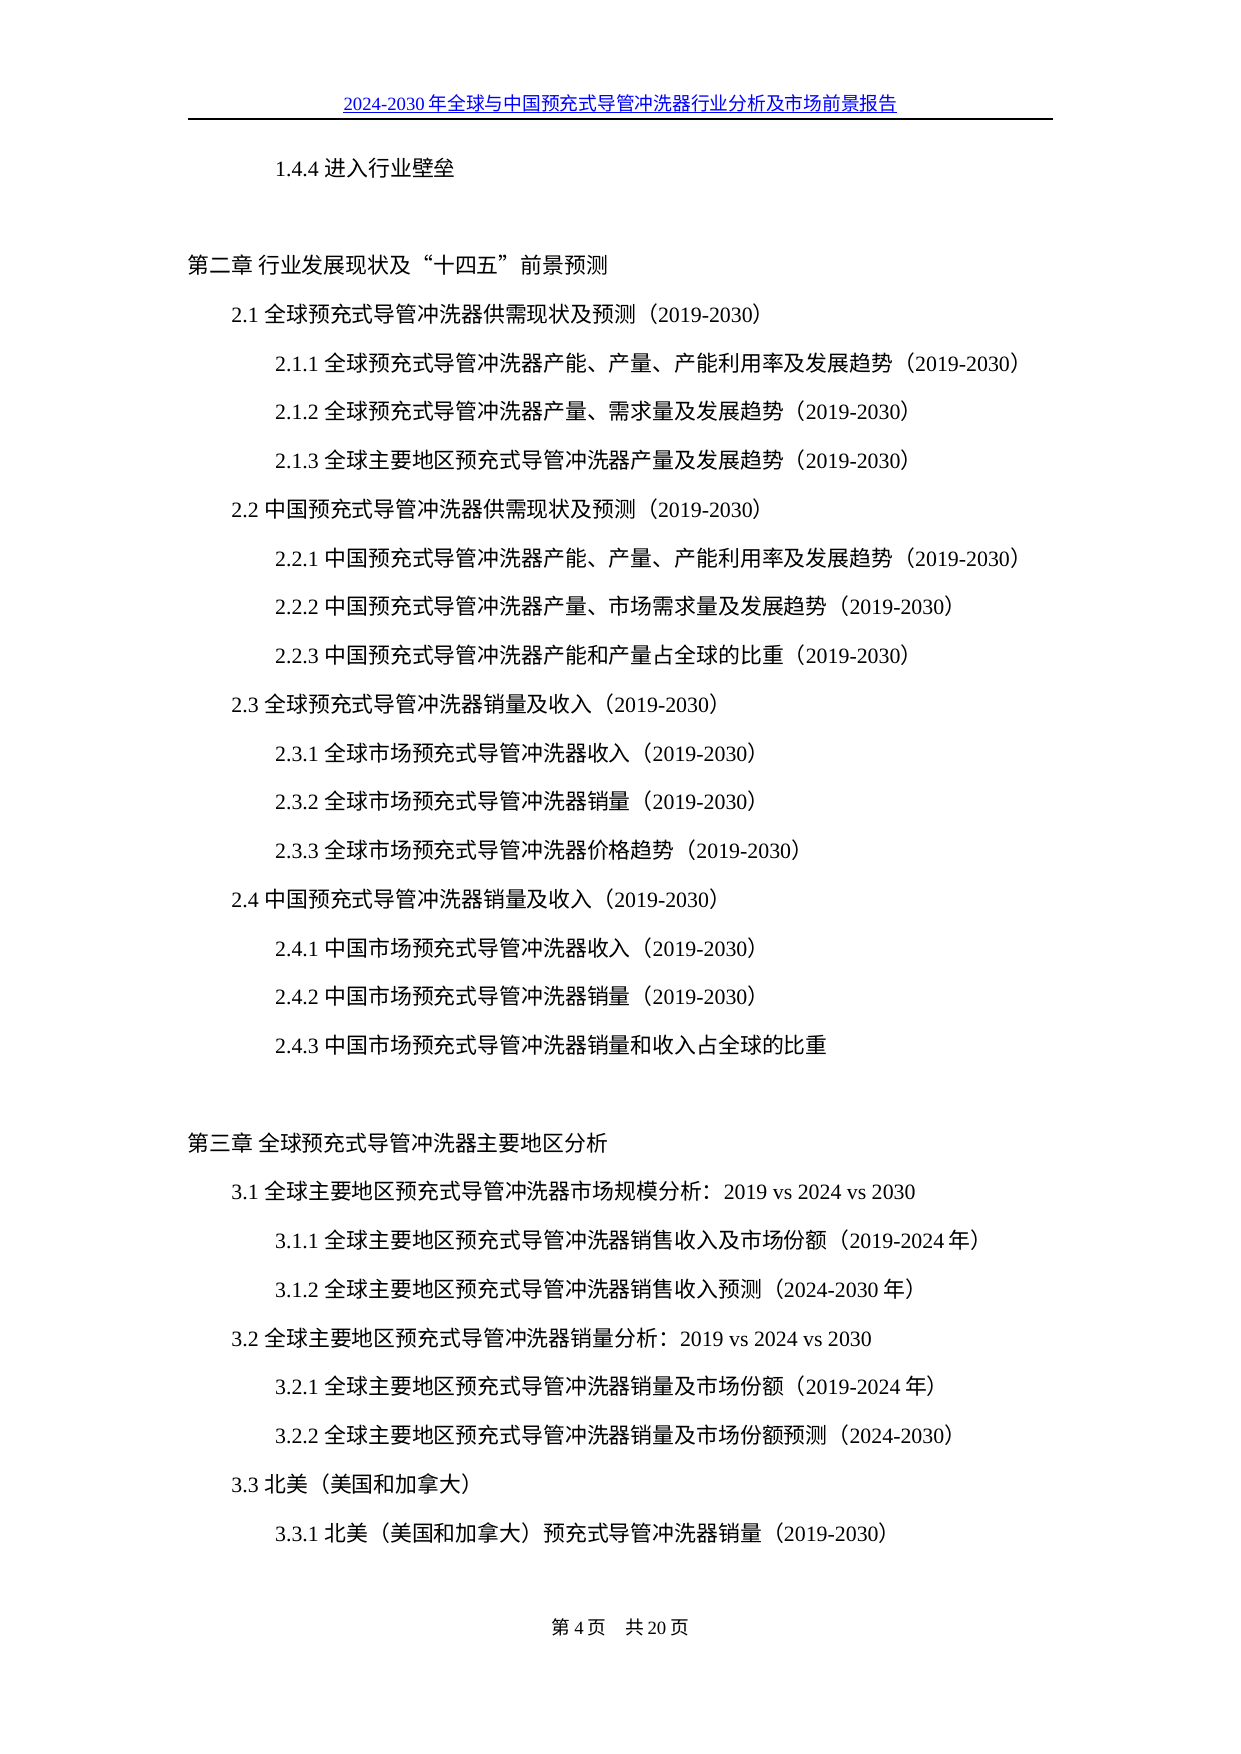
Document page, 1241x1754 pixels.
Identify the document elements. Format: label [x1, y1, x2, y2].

text [187, 150, 1053, 1548]
